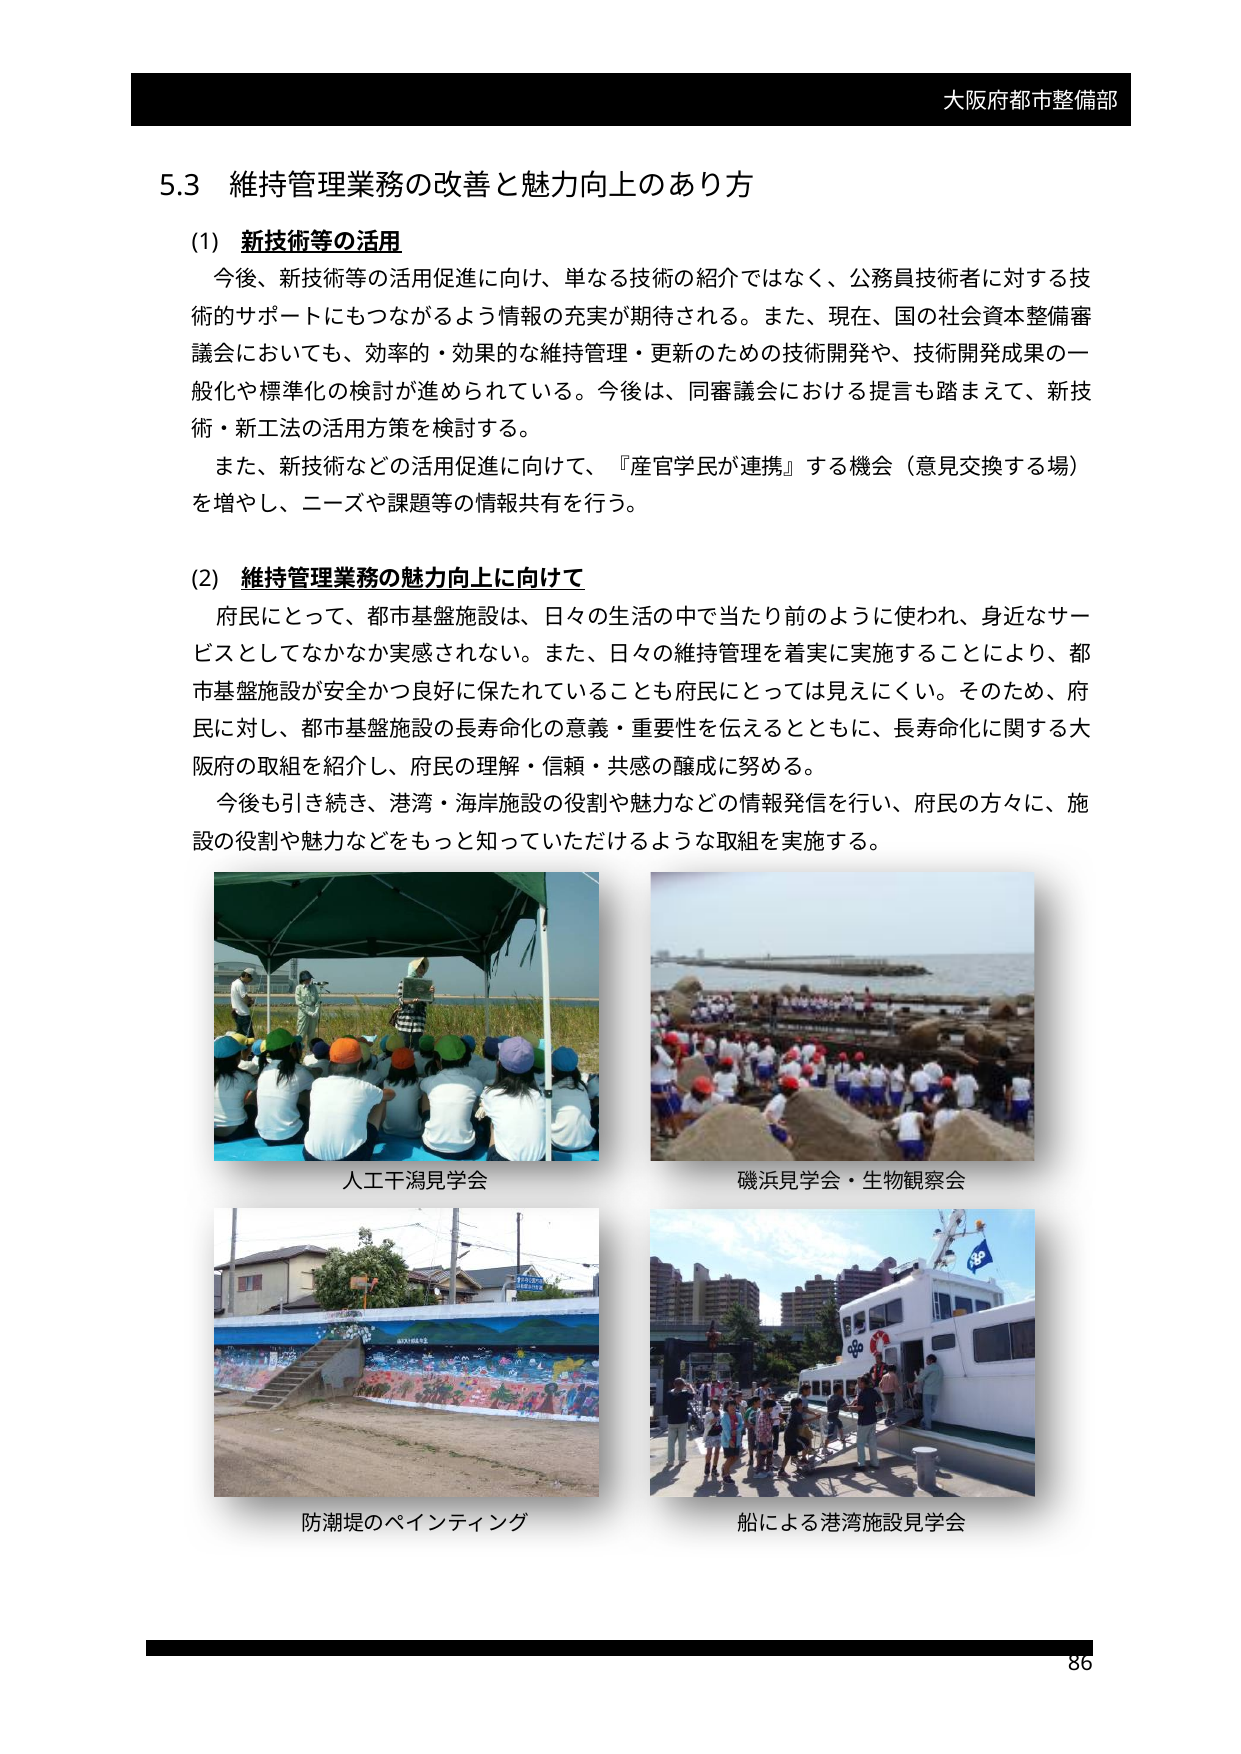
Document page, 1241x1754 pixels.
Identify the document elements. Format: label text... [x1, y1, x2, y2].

subtitle 維持管理業務の改善と魅力向上のあり方 [159, 146, 1092, 221]
text 今後も引き続き、港湾・海岸施設の役割や魅力などの情報発信を行い、府民の方々に、施設の役割や魅力などをもっと知っていただけるような取組を実施する。 [192, 783, 1092, 858]
picture [214, 872, 599, 1161]
picture [650, 872, 1035, 1161]
text 今後、新技術等の活用促進に向け、単なる技術の紹介ではなく、公務員技術者に対する技術的サポートにもつながるよう情報の充実が期待される。また、現在、国の社会資本整備審議会においても、効率的・効果的な維持管理・更新のための技術開発や、技術開発成果の一般化や標準化の検討が進められている。今後は、同審議会における提言も踏まえて、新技術・新工法の活用方策を検討する。 [191, 258, 1092, 446]
picture [214, 1208, 599, 1497]
text また、新技術などの活用促進に向けて、『産官学民が連携』する機会（意見交換する場）を増やし、ニーズや課題等の情報共有を行う。 [191, 446, 1092, 521]
subtitle 維持管理業務の魅力向上に向けて [191, 558, 1092, 596]
text 府民にとって、都市基盤施設は、日々の生活の中で当たり前のように使われ、身近なサービスとしてなかなか実感されない。また、日々の維持管理を着実に実施することにより、都市基盤施設が安全かつ良好に保たれていることも府民にとっては見えにくい。そのため、府民に対し、都市基盤施設の長寿命化の意義・重要性を伝えるとともに、長寿命化に関する大阪府の取組を紹介し、府民の理解・信頼・共感の醸成に努める。 [192, 596, 1092, 783]
picture [650, 1209, 1035, 1497]
subtitle 新技術等の活用 [191, 221, 1092, 258]
